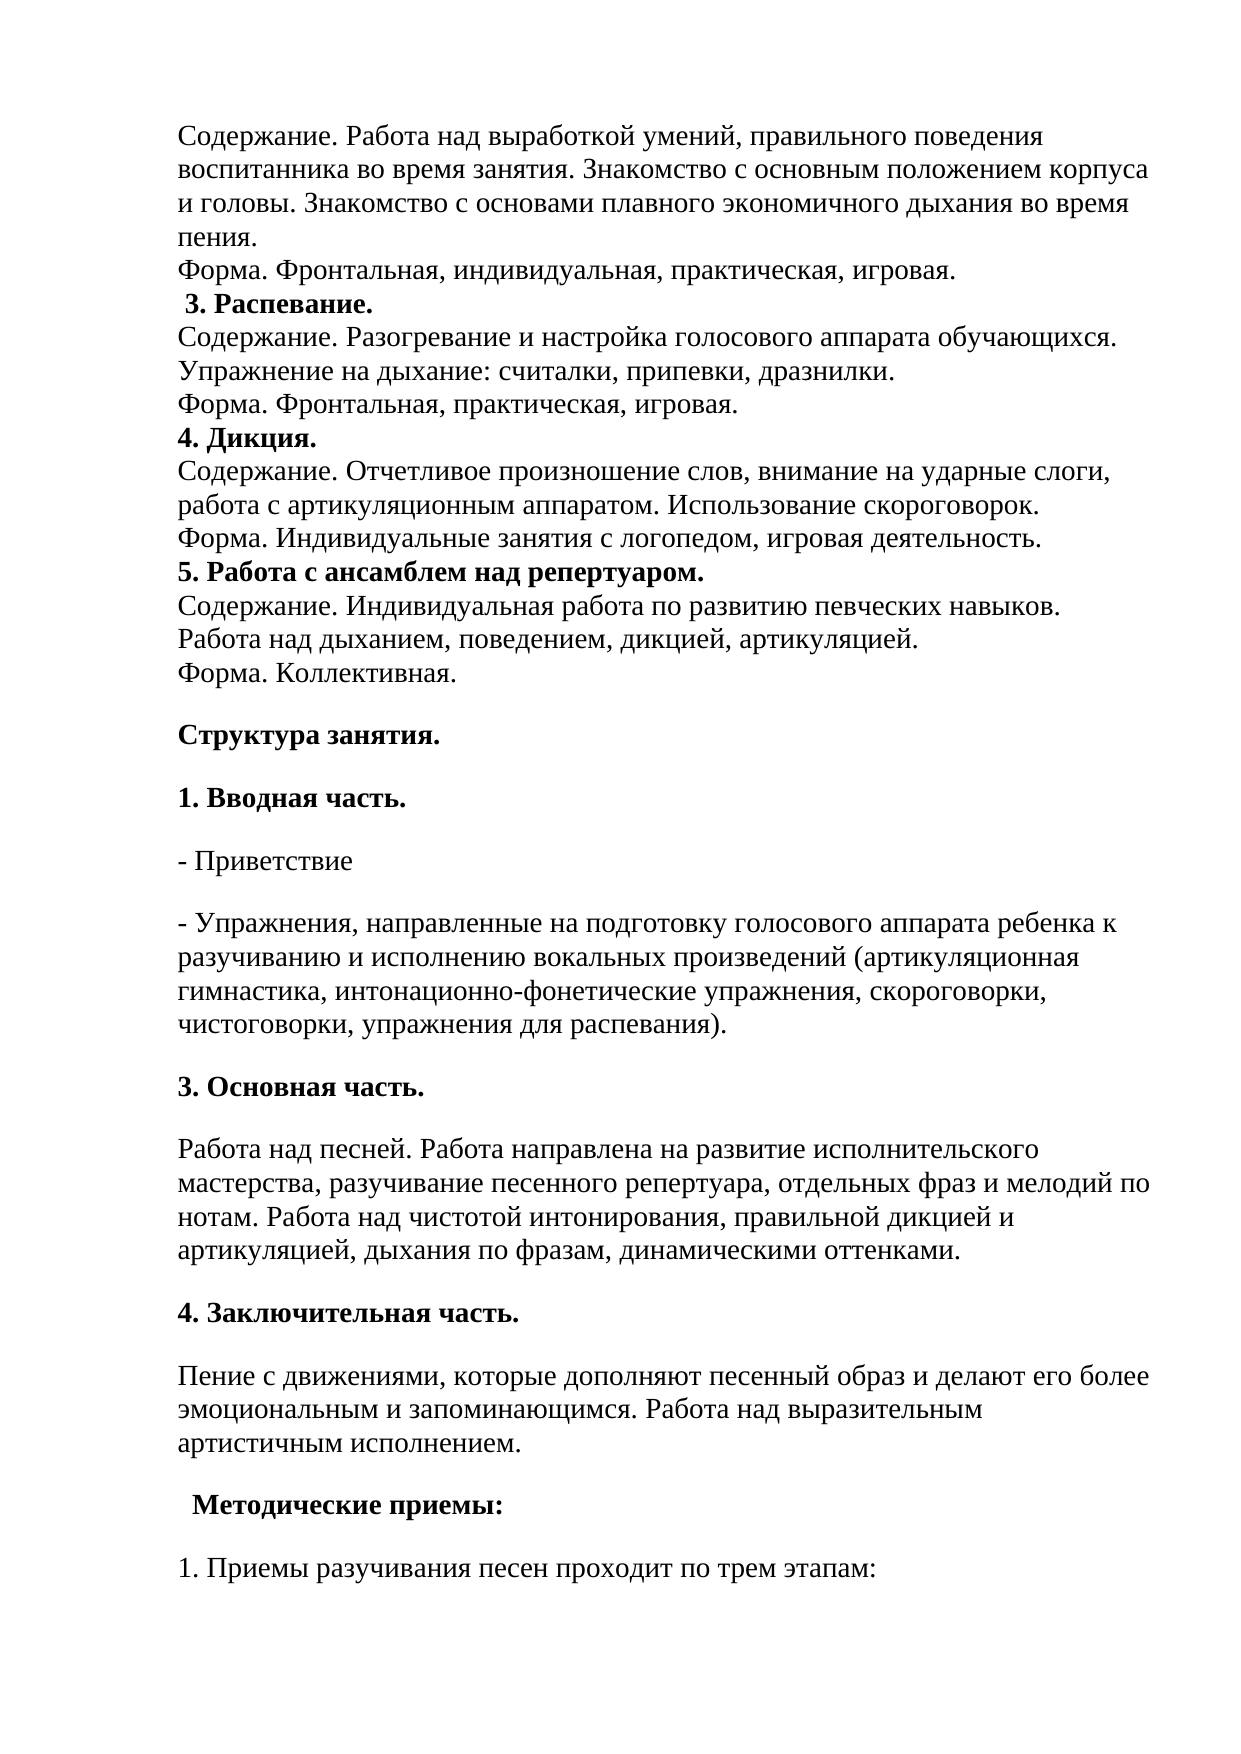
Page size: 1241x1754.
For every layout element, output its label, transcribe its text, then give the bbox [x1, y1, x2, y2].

text Пение с движениями, которые дополняют песенный образ и делают его более эмоциональным и запоминающимся. Работа над выразительным артистичным исполнением. [177, 1358, 1152, 1458]
text 1. Приемы разучивания песен проходит по трем этапам: [177, 1550, 1152, 1584]
text - Упражнения, направленные на подготовку голосового аппарата ребенка к разучиванию и исполнению вокальных произведений (артикуляционная гимнастика, интонационно-фонетические упражнения, скороговорки, чистоговорки, упражнения для распевания). [177, 906, 1152, 1040]
text Методические приемы: [177, 1487, 1152, 1521]
text Структура занятия. [177, 717, 1152, 751]
text 3. Основная часть. [177, 1069, 1152, 1102]
text - Приветствие [177, 843, 1152, 876]
text Работа над песней. Работа направлена на развитие исполнительского мастерства, разучивание песенного репертуара, отдельных фраз и мелодий по нотам. Работа над чистотой интонирования, правильной дикцией и артикуляцией, дыхания по фразам, динамическими оттенками. [177, 1132, 1152, 1266]
text 4. Заключительная часть. [177, 1295, 1152, 1328]
text 1. Вводная часть. [177, 780, 1152, 814]
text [177, 118, 1152, 688]
